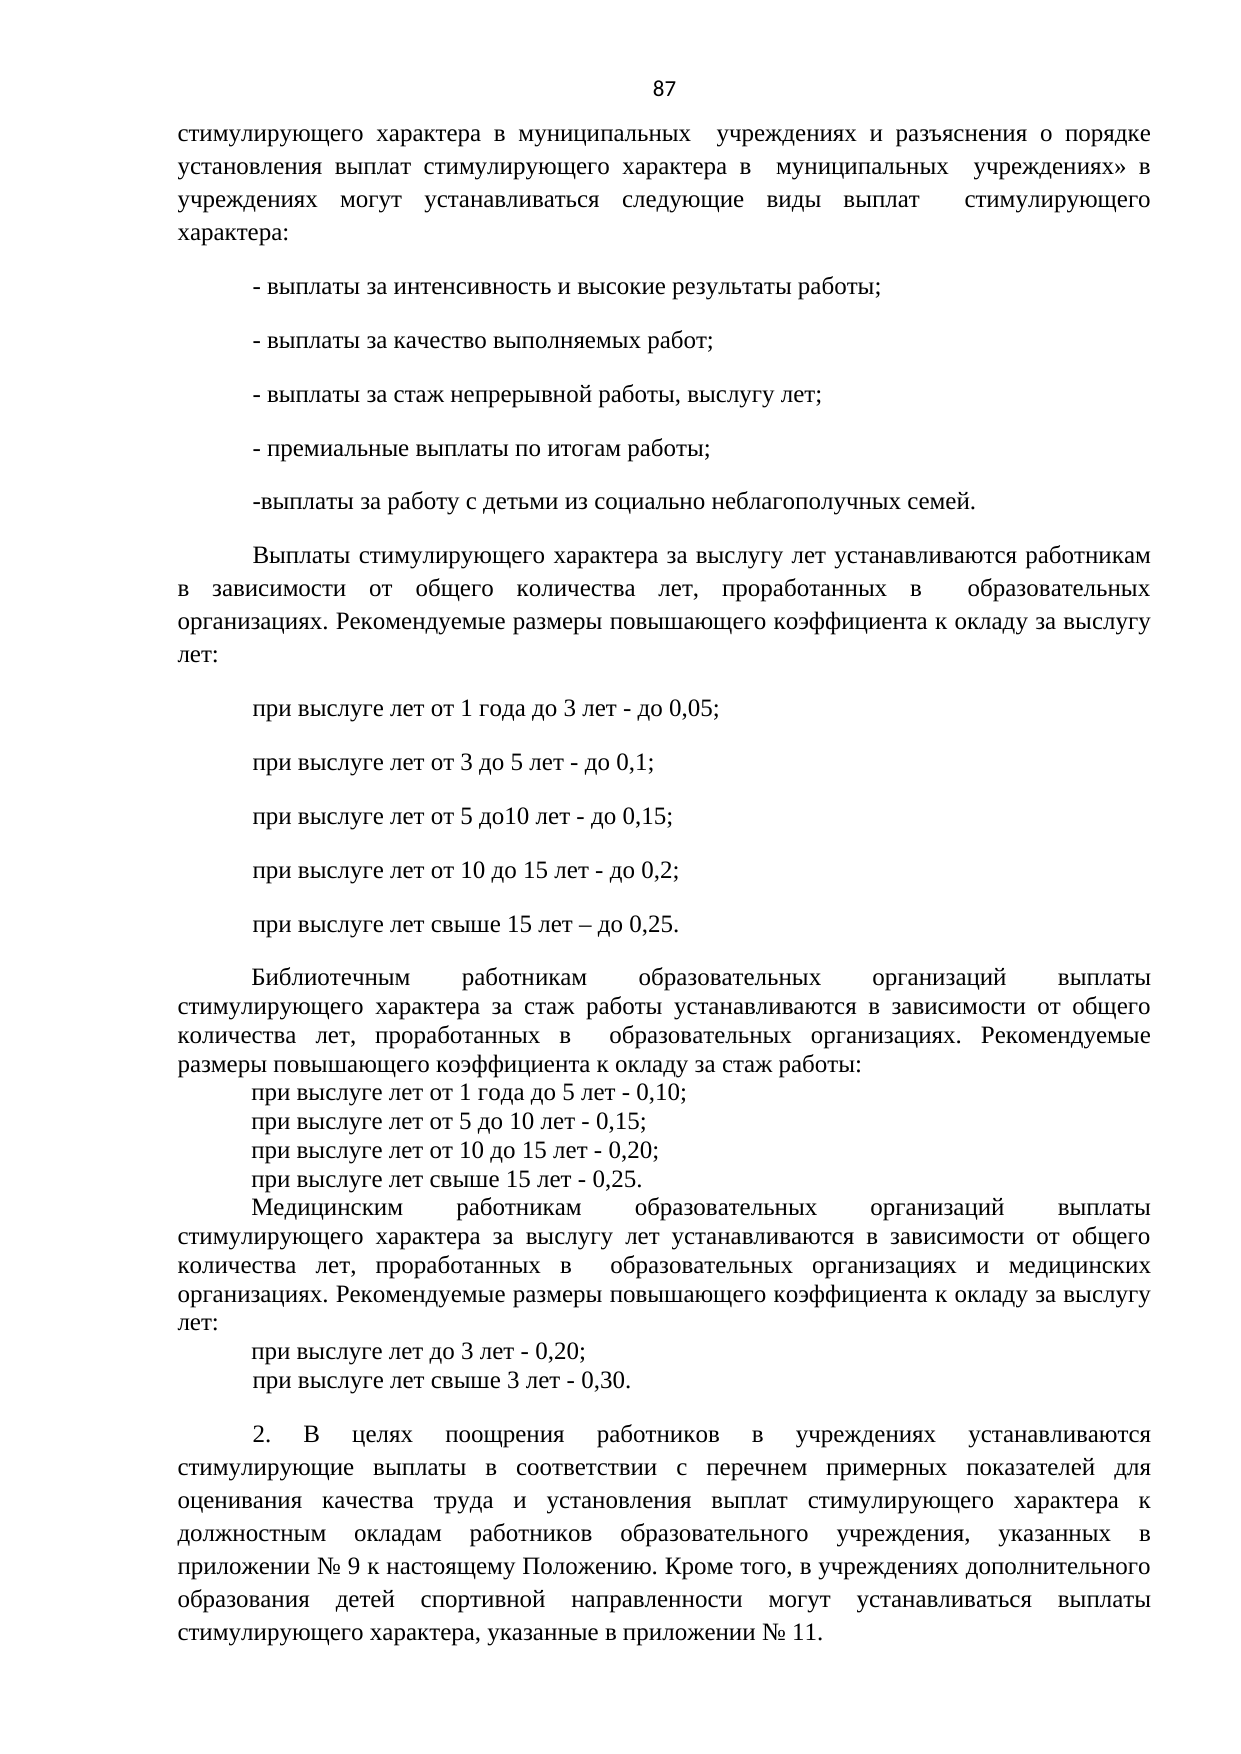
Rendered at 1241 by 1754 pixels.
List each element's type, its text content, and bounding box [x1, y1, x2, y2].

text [177, 118, 1152, 246]
text при выслуге лет от 10 до 15 лет - до 0,2; [177, 855, 1152, 883]
text при выслуге лет до 3 лет - 0,20; [177, 1336, 1152, 1365]
text - выплаты за стаж непрерывной работы, выслугу лет; [177, 379, 1152, 407]
text при выслуге лет от 1 года до 3 лет - до 0,05; [177, 693, 1152, 722]
text - премиальные выплаты по итогам работы; [177, 433, 1152, 461]
text при выслуге лет свыше 3 лет - 0,30. [177, 1365, 1152, 1394]
text Выплаты стимулирующего характера за выслугу лет устанавливаются работникам в зависимости от общего количества лет, проработанных в образовательных организациях. Рекомендуемые размеры повышающего коэффициента к окладу за выслугу лет: [177, 540, 1152, 668]
text Медицинским работникам образовательных организаций выплаты стимулирующего характера за выслугу лет устанавливаются в зависимости от общего количества лет, проработанных в образовательных организациях и медицинских организациях. Рекомендуемые размеры повышающего коэффициента к окладу за выслугу лет: [177, 1192, 1152, 1336]
text при выслуге лет от 1 года до 5 лет - 0,10; [177, 1077, 1152, 1106]
text при выслуге лет свыше 15 лет – до 0,25. [177, 909, 1152, 937]
text при выслуге лет от 10 до 15 лет - 0,20; [177, 1135, 1152, 1164]
text при выслуге лет от 5 до 10 лет - 0,15; [177, 1106, 1152, 1135]
text - выплаты за интенсивность и высокие результаты работы; [177, 271, 1152, 300]
text - выплаты за качество выполняемых работ; [177, 325, 1152, 354]
text 2. В целях поощрения работников в учреждениях устанавливаются стимулирующие выплаты в соответствии с перечнем примерных показателей для оценивания качества труда и установления выплат стимулирующего характера к должностным окладам работников образовательного учреждения, указанных в приложении № 9 к настоящему Положению. Кроме того, в учреждениях дополнительного образования детей спортивной направленности могут устанавливаться выплаты стимулирующего характера, указанные в приложении № 11. [177, 1419, 1152, 1646]
text при выслуге лет от 3 до 5 лет - до 0,1; [177, 747, 1152, 776]
text при выслуге лет свыше 15 лет - 0,25. [177, 1164, 1152, 1192]
text при выслуге лет от 5 до10 лет - до 0,15; [177, 801, 1152, 830]
text Библиотечным работникам образовательных организаций выплаты стимулирующего характера за стаж работы устанавливаются в зависимости от общего количества лет, проработанных в образовательных организациях. Рекомендуемые размеры повышающего коэффициента к окладу за стаж работы: [177, 962, 1152, 1077]
text -выплаты за работу с детьми из социально неблагополучных семей. [177, 486, 1152, 515]
